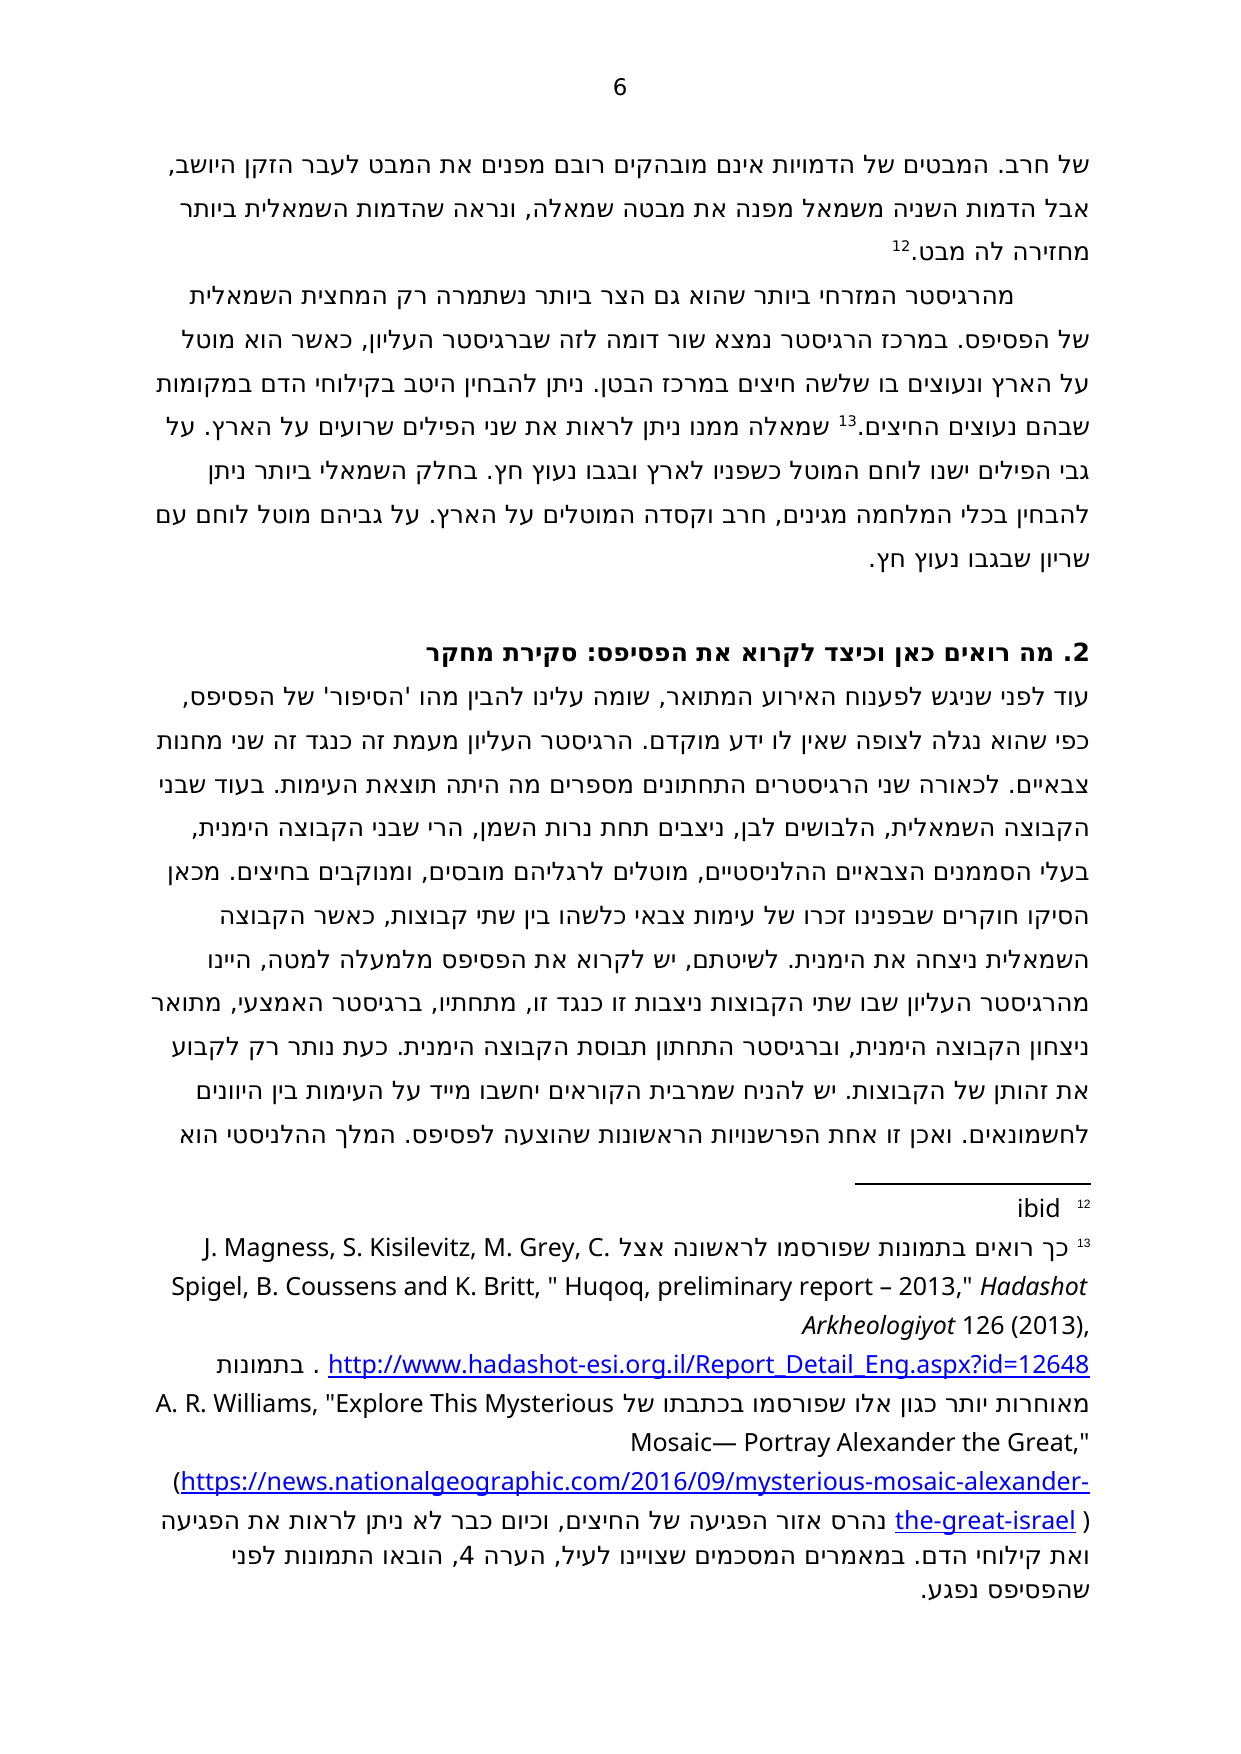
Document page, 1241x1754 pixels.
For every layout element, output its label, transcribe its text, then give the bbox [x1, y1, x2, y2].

text מהרגיסטר המזרחי ביותר שהוא גם הצר ביותר נשתמרה רק המחצית השמאלית של הפסיפס. במרכז הרגיסטר נמצא שור דומה לזה שברגיסטר העליון, כאשר הוא מוטל על הארץ ונעוצים בו שלשה חיצים במרכז הבטן. ניתן להבחין היטב בקילוחי הדם במקומות שבהם נעוצים החיצים. שמאלה ממנו ניתן לראות את שני הפילים שרועים על הארץ. על גבי הפילים ישנו לוחם המוטל כשפניו לארץ ובגבו נעוץ חץ. בחלק השמאלי ביותר ניתן להבחין בכלי המלחמה מגינים, חרב וקסדה המוטלים על הארץ. על גביהם מוטל לוחם עם שריון שבגבו נעוץ חץ. [150, 281, 1090, 573]
text 2. מה רואים כאן וכיצד לקרוא את הפסיפס: סקירת מחקר [150, 638, 1090, 668]
text עוד לפני שניגש לפענוח האירוע המתואר, שומה עלינו להבין מהו 'הסיפור' של הפסיפס, כפי שהוא נגלה לצופה שאין לו ידע מוקדם. הרגיסטר העליון מעמת זה כנגד זה שני מחנות צבאיים. לכאורה שני הרגיסטרים התחתונים מספרים מה היתה תוצאת העימות. בעוד שבני הקבוצה השמאלית, הלבושים לבן, ניצבים תחת נרות השמן, הרי שבני הקבוצה הימנית, בעלי הסממנים הצבאיים ההלניסטיים, מוטלים לרגליהם מובסים, ומנוקבים בחיצים. מכאן הסיקו חוקרים שבפנינו זכרו של עימות צבאי כלשהו בין שתי קבוצות, כאשר הקבוצה השמאלית ניצחה את הימנית. לשיטתם, יש לקרוא את הפסיפס מלמעלה למטה, היינו מהרגיסטר העליון שבו שתי הקבוצות ניצבות זו כנגד זו, מתחתיו, ברגיסטר האמצעי, מתואר ניצחון הקבוצה הימנית, וברגיסטר התחתון תבוסת הקבוצה הימנית. כעת נותר רק לקבוע את זהותן של הקבוצות. יש להניח שמרבית הקוראים יחשבו מייד על העימות בין היוונים לחשמונאים. ואכן זו אחת הפרשנויות הראשונות שהוצעה לפסיפס. המלך ההלניסטי הוא כמובן אנטיוכוס אפיפנס ומולו ניצב אלעזר. מעט מאוחר יותר הציע אשר עובדיה שהפסיפס מתאר סצינות מתוך מרד החשמונאים. עובדיה טוען שהמנהיג השמאלי הוא לא אחר מאשר מתתיהו החשמונאי ולעומתו ניצב המפקד הסלווקי שניסה לכפות על מתתיהו להקריב את הקרבן (מקבים א, ב). גם חוקרת האמנות הרומית-ביזנטית ג'נין באלטי קשרה את הפסיפס לעימות שבין החשמונאים להלניסטים. באלטי העדיפה לראות בפסיפס ביטוי סמלי ולא תיאור של סצינה היסטורית מסויימת. את הדמות היהודית היא זיהתה עם מתתיהו או יהודה המקבי וכנגדו אנטיוכוס אפיפנס. רינה טלגם אמנם לא קיבלה את הפרשנות ה'חשמונאית' לפסיפס אבל גם היא השתכנעה שמדובר בעימות כלשהו בין הלניסטים ליהודים. לדבריה הפסיפס מתאר את העימות בין תלמי הרביעי, פילופטור (204-222 לפנה"ס), לבין שמעון הכוהן הגדול. העימות מתואר בספר מקבים ג א-ב 24, ולפיו תלמי הרביעי רצה להיכנס למקדש בירושלים ולהקריב קרבן ובכך לחלל את המקדש. כניסתו נמנעה הודות לתפילות של העם ובראשו שמעון הכהן הגדול. [150, 682, 1090, 1149]
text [150, 150, 1090, 267]
